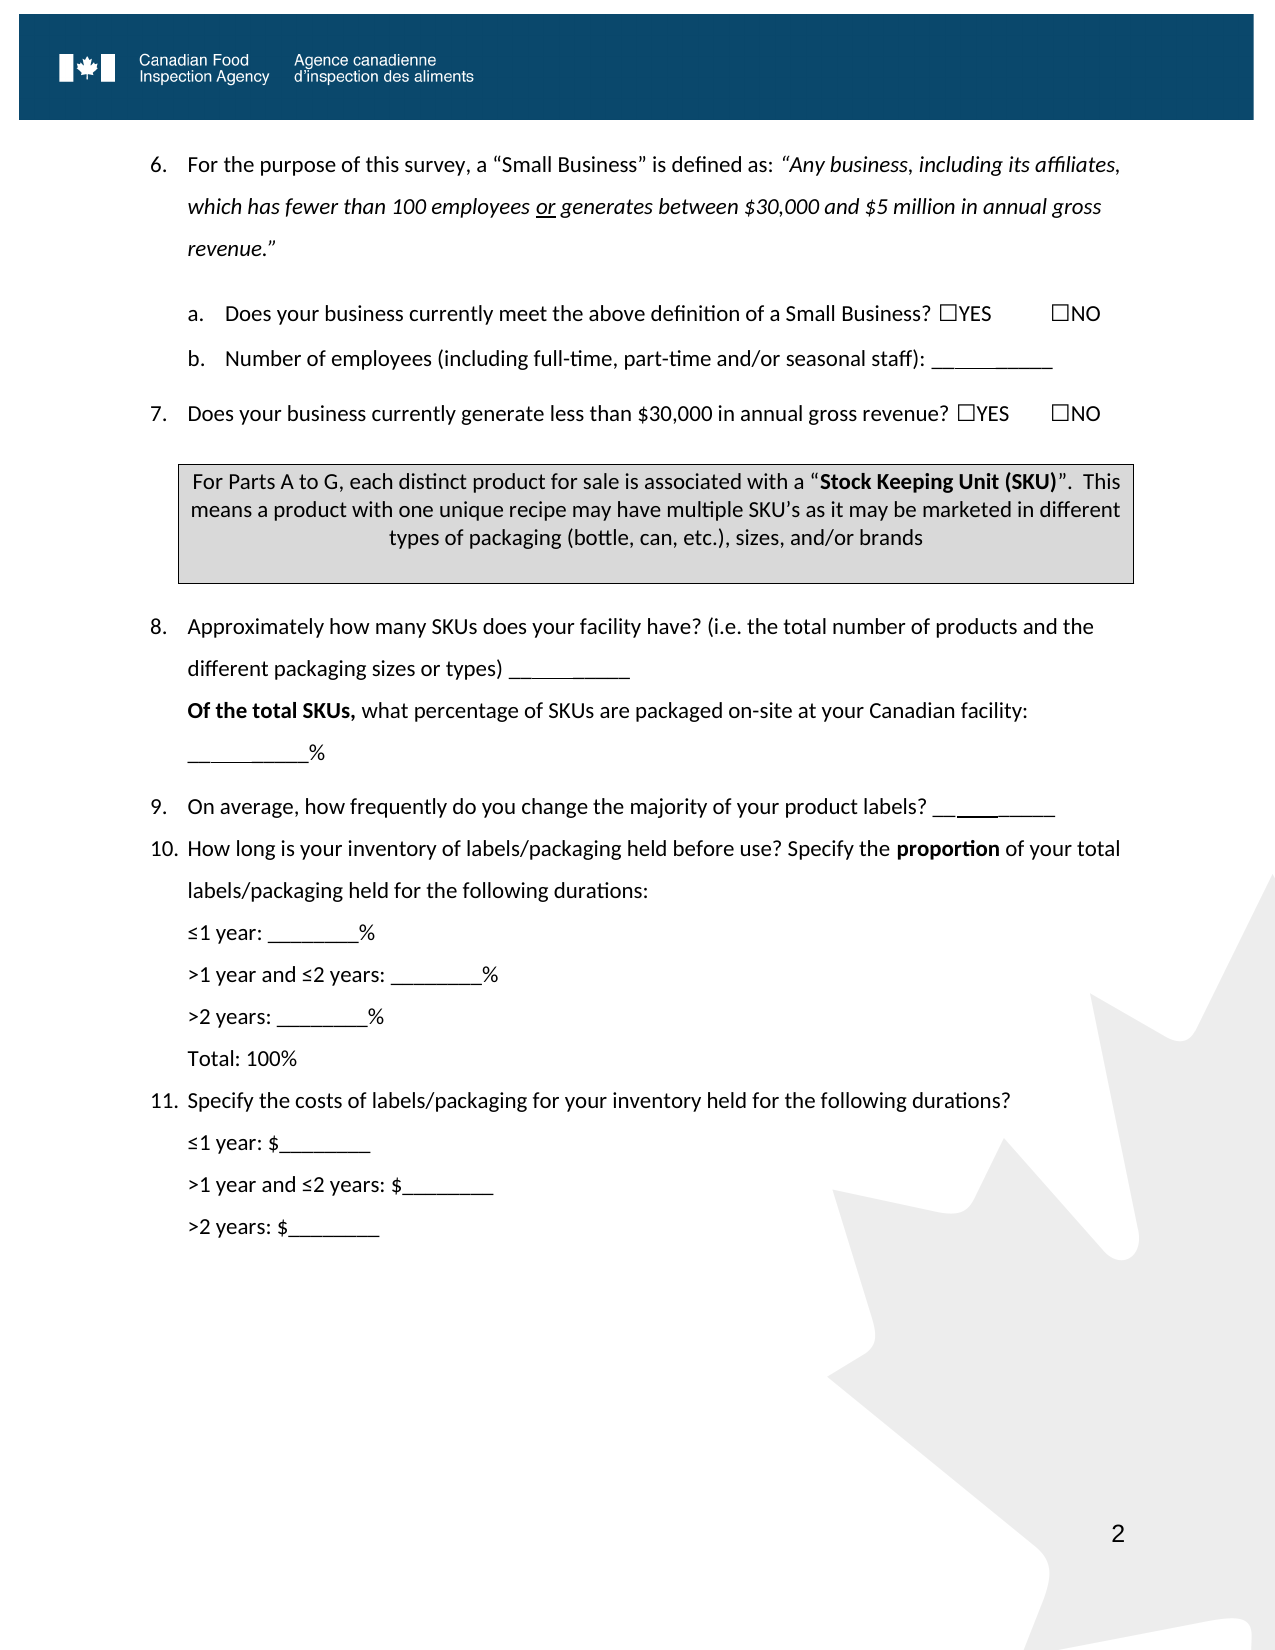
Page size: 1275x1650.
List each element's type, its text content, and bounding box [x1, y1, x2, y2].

list For Parts A to G, each distinct product for sale is associated with a “Stock Keeping Unit (SKU)”. This means a product with one unique recipe may have multiple SKU’s as it may be marketed in different types of packaging (bottle, can, etc.), sizes, and/or brands [179, 465, 1133, 583]
list >1 year and ≤2 years: $________ [187, 1170, 1125, 1198]
list >1 year and ≤2 years: ________% [187, 960, 1125, 988]
list >2 years: ________% [187, 1002, 1125, 1030]
list Specify the costs of labels/packaging for your inventory held for the following durations? [150, 1086, 1125, 1114]
list Does your business currently meet the above definition of a Small Business? YES NO [187, 297, 1125, 328]
list Total: 100% [187, 1044, 1125, 1072]
list Number of employees (including full-time, part-time and/or seasonal staff): __ _____ [187, 344, 1125, 372]
list How long is your inventory of labels/packaging held before use? Specify the proportion of your total labels/packaging held for the following durations: [150, 834, 1125, 904]
picture [0, 0, 1275, 1650]
list On average, how frequently do you change the majority of your product labels? __ _____ [150, 792, 1125, 820]
list Does your business currently generate less than $30,000 in annual gross revenue? ☐YES ☐NO [150, 397, 1125, 428]
list ≤1 year: $________ [187, 1128, 1125, 1156]
list ≤1 year: ________% [187, 918, 1125, 946]
list For the purpose of this survey, a “Small Business” is defined as: “Any business, including its affiliates, which has fewer than 100 employees or generates between $30,000 and $5 million in annual gross revenue.” [150, 150, 1125, 262]
list >2 years: $________ [187, 1212, 1125, 1240]
text Of the total SKUs, what percentage of SKUs are packaged on-site at your Canadian facility: __ _____% [187, 696, 1125, 766]
list Approximately how many SKUs does your facility have? (i.e. the total number of products and the different packaging sizes or types) __ _____ [150, 612, 1125, 682]
